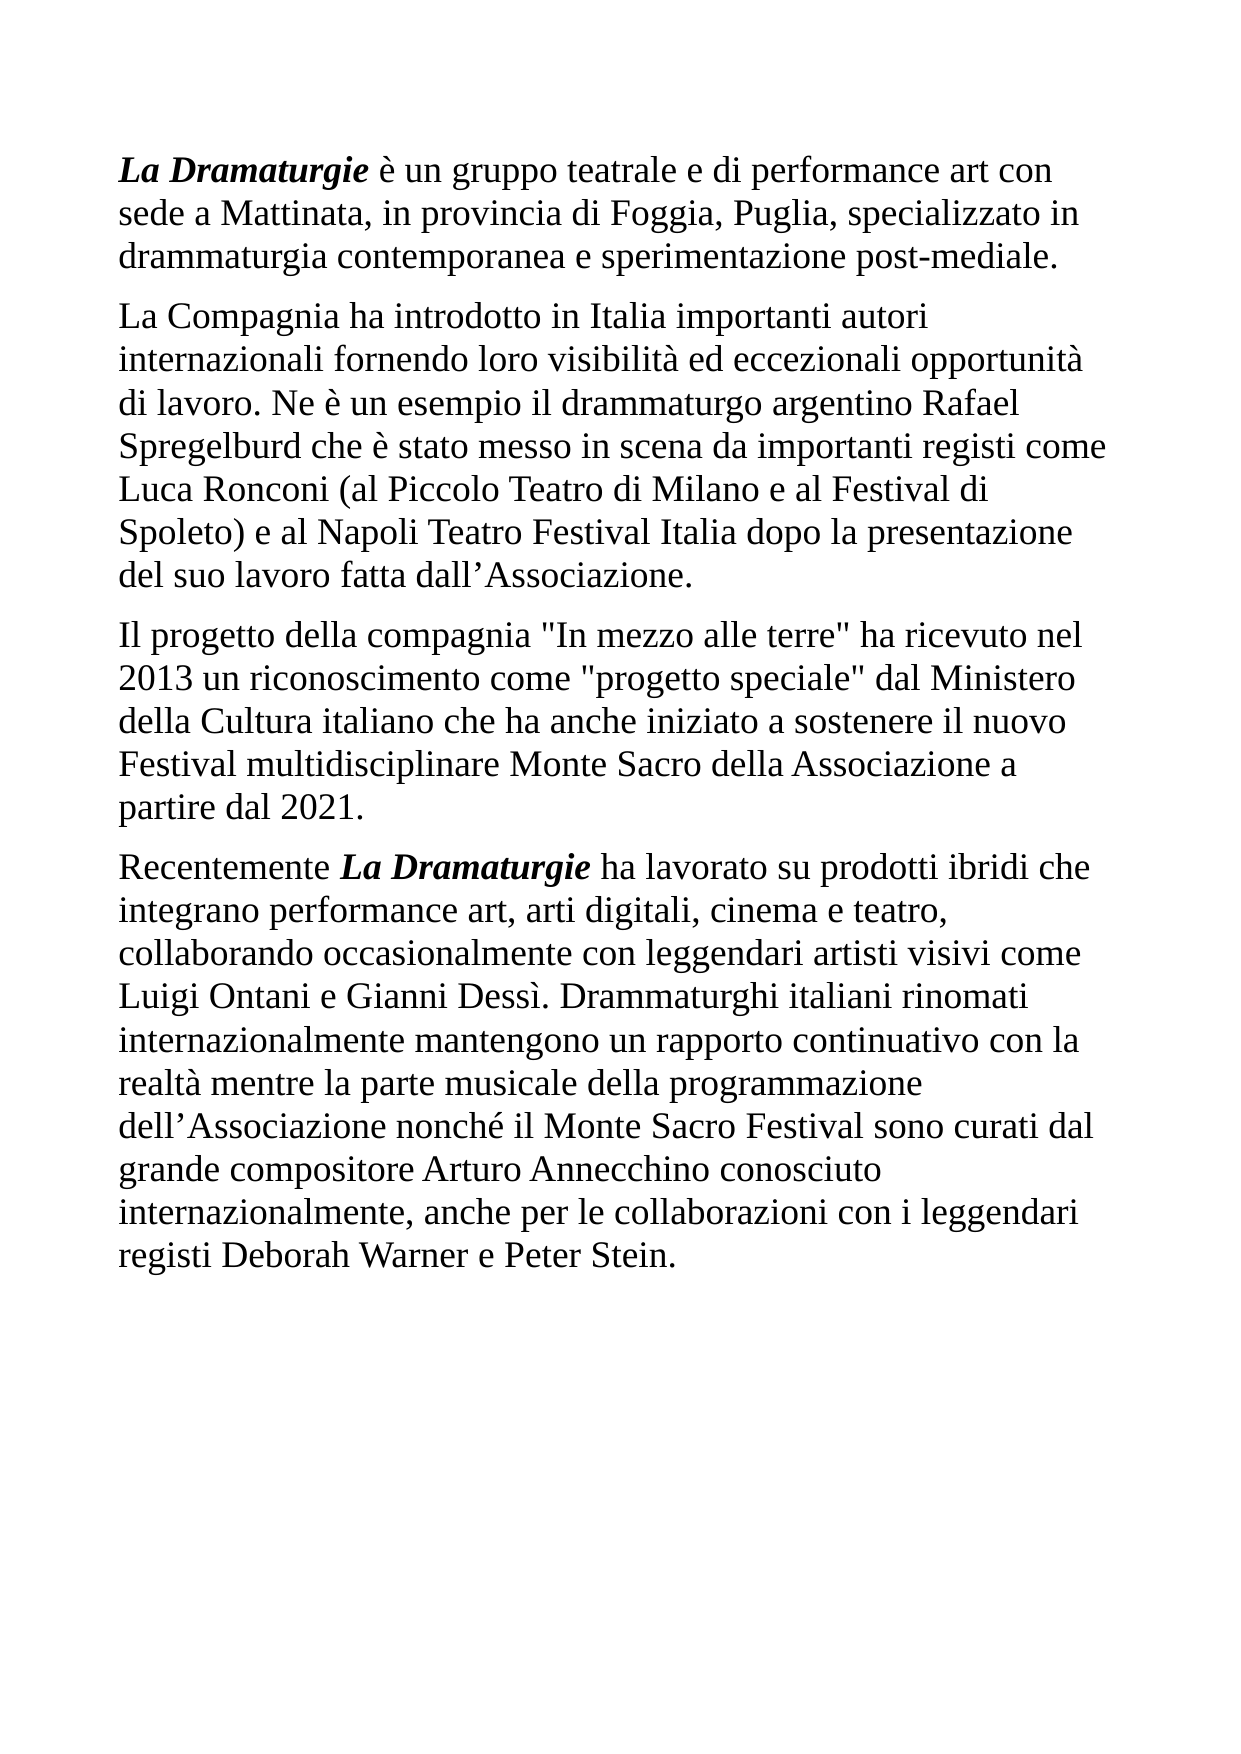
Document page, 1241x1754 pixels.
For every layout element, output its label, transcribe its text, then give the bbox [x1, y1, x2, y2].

text La Compagnia ha introdotto in Italia importanti autori internazionali fornendo loro visibilità ed eccezionali opportunità di lavoro. Ne è un esempio il drammaturgo argentino Rafael Spregelburd che è stato messo in scena da importanti registi come Luca Ronconi (al Piccolo Teatro di Milano e al Festival di Spoleto) e al Napoli Teatro Festival Italia dopo la presentazione del suo lavoro fatta dall’Associazione. [118, 294, 1122, 596]
text La Dramaturgie è un gruppo teatrale e di performance art con sede a Mattinata, in provincia di Foggia, Puglia, specializzato in drammaturgia contemporanea e sperimentazione post-mediale. [118, 148, 1122, 277]
text Il progetto della compagnia "In mezzo alle terre" ha ricevuto nel 2013 un riconoscimento come "progetto speciale" dal Ministero della Cultura italiano che ha anche iniziato a sostenere il nuovo Festival multidisciplinare Monte Sacro della Associazione a partire dal 2021. [118, 612, 1122, 828]
text Recentemente La Dramaturgie ha lavorato su prodotti ibridi che integrano performance art, arti digitali, cinema e teatro, collaborando occasionalmente con leggendari artisti visivi come Luigi Ontani e Gianni Dessì. Drammaturghi italiani rinomati internazionalmente mantengono un rapporto continuativo con la realtà mentre la parte musicale della programmazione dell’Associazione nonché il Monte Sacro Festival sono curati dal grande compositore Arturo Annecchino conosciuto internazionalmente, anche per le collaborazioni con i leggendari registi Deborah Warner e Peter Stein. [118, 844, 1122, 1276]
